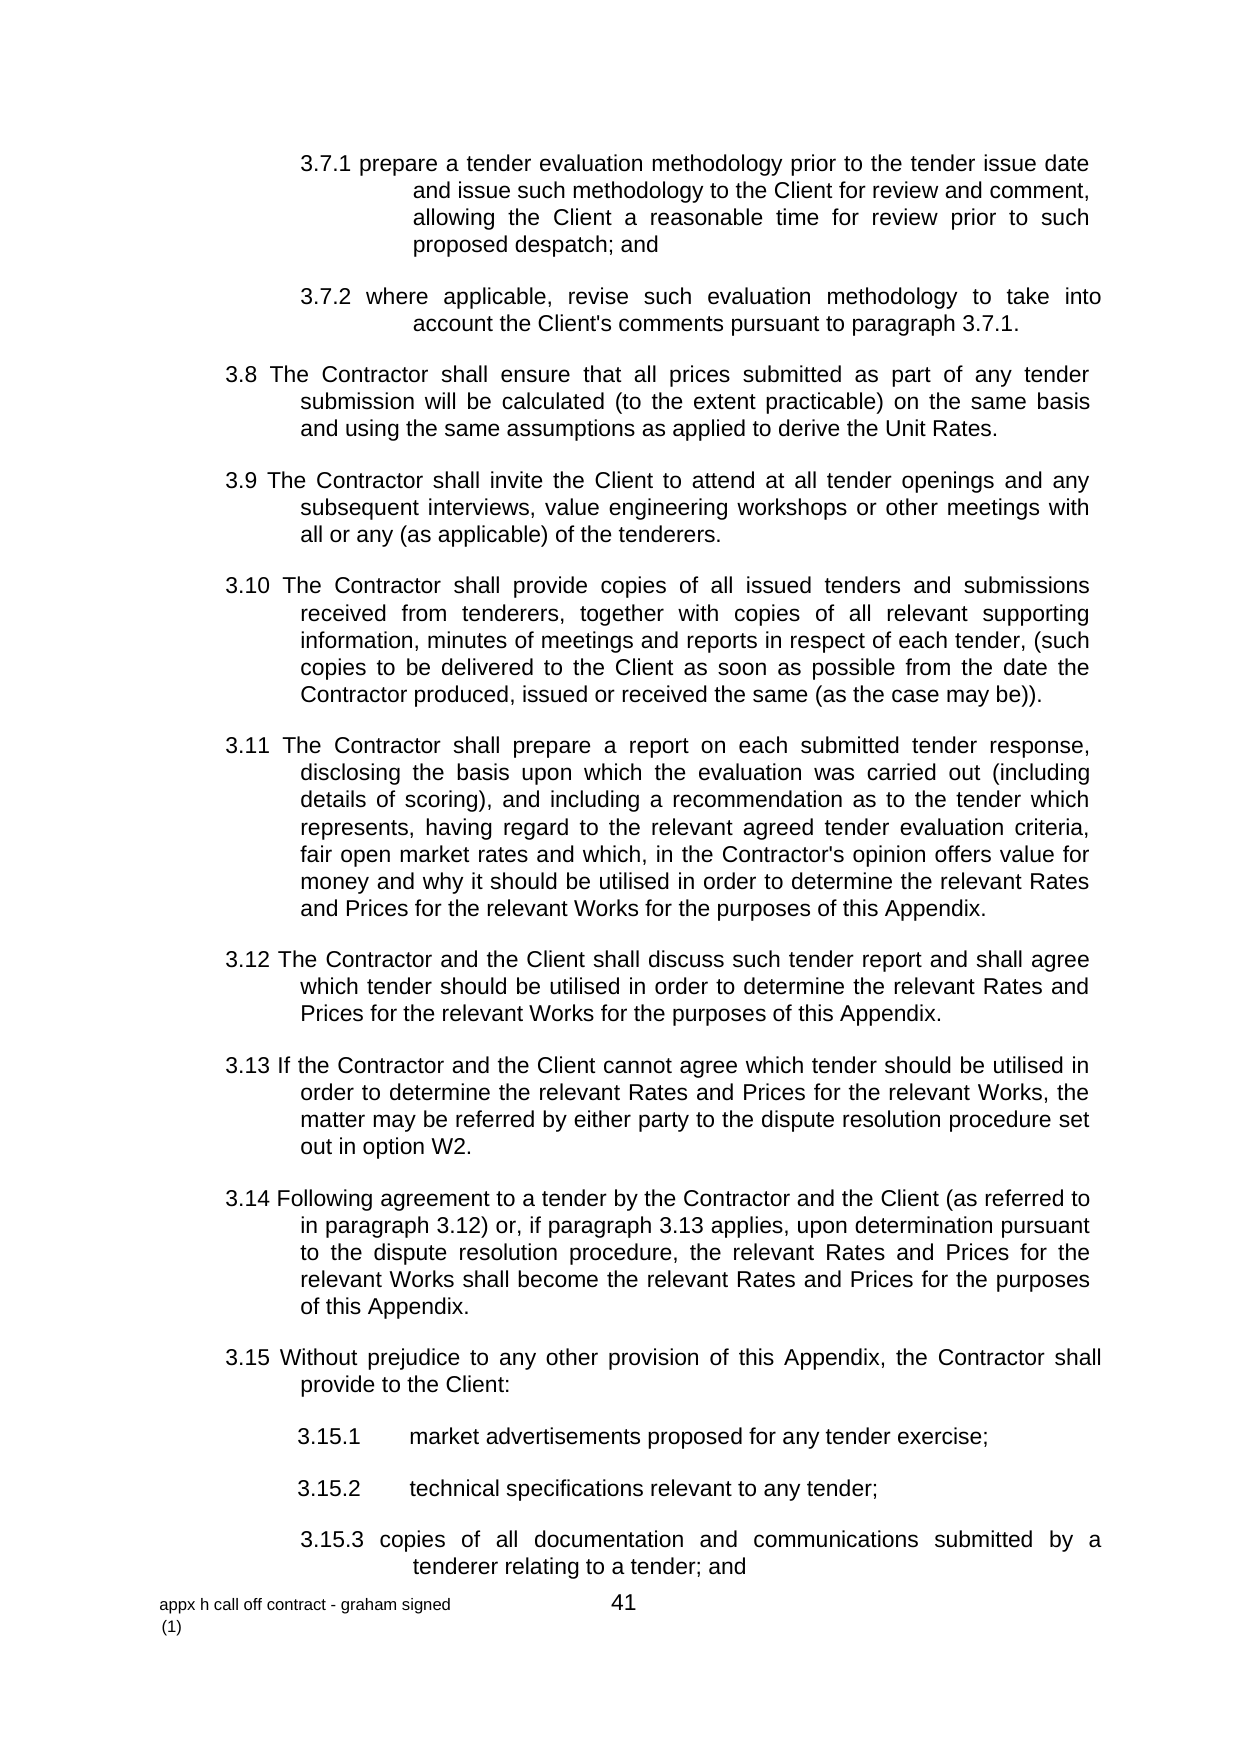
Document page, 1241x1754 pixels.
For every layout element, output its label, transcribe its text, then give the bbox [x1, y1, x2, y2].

text 3.9 The Contractor shall invite the Client to attend at all tender openings and any subsequent interviews, value engineering workshops or other meetings with all or any (as applicable) of the tenderers. [225, 467, 1090, 547]
text 3.15 Without prejudice to any other provision of this Appendix, the Contractor shall provide to the Client: [225, 1344, 1102, 1398]
text 3.10 The Contractor shall provide copies of all issued tenders and submissions received from tenderers, together with copies of all relevant supporting information, minutes of meetings and reports in respect of each tender, (such copies to be delivered to the Client as soon as possible from the date the Contractor produced, issued or received the same (as the case may be)). [225, 572, 1090, 707]
text 3.8 The Contractor shall ensure that all prices submitted as part of any tender submission will be calculated (to the extent practicable) on the same basis and using the same assumptions as applied to derive the Unit Rates. [225, 361, 1091, 442]
text 3.11 The Contractor shall prepare a report on each submitted tender response, disclosing the basis upon which the evaluation was carried out (including details of scoring), and including a recommendation as to the tender which represents, having regard to the relevant agreed tender evaluation criteria, fair open market rates and which, in the Contractor's opinion offers value for money and why it should be utilised in order to determine the relevant Rates and Prices for the relevant Works for the purposes of this Appendix. [225, 732, 1090, 921]
text 3.14 Following agreement to a tender by the Contractor and the Client (as referred to in paragraph 3.12) or, if paragraph 3.13 applies, upon determination pursuant to the dispute resolution procedure, the relevant Rates and Prices for the relevant Works shall become the relevant Rates and Prices for the purposes of this Appendix. [225, 1184, 1091, 1319]
text 3.12 The Contractor and the Client shall discuss such tender report and shall agree which tender should be utilised in order to determine the relevant Rates and Prices for the relevant Works for the purposes of this Appendix. [225, 946, 1090, 1027]
text 3.15.1 market advertisements proposed for any tender exercise; [102, 1423, 1102, 1449]
text 3.15.3 copies of all documentation and communications submitted by a tenderer relating to a tender; and [300, 1526, 1102, 1579]
text 3.7.1 prepare a tender evaluation methodology prior to the tender issue date and issue such methodology to the Client for review and comment, allowing the Client a reasonable time for review prior to such proposed despatch; and [300, 150, 1090, 258]
text 3.7.2 where applicable, revise such evaluation methodology to take into account the Client's comments pursuant to paragraph 3.7.1. [300, 283, 1102, 336]
text 3.15.2 technical specifications relevant to any tender; [102, 1474, 1102, 1501]
text 3.13 If the Contractor and the Client cannot agree which tender should be utilised in order to determine the relevant Rates and Prices for the relevant Works, the matter may be referred by either party to the dispute resolution procedure set out in option W2. [225, 1052, 1090, 1159]
